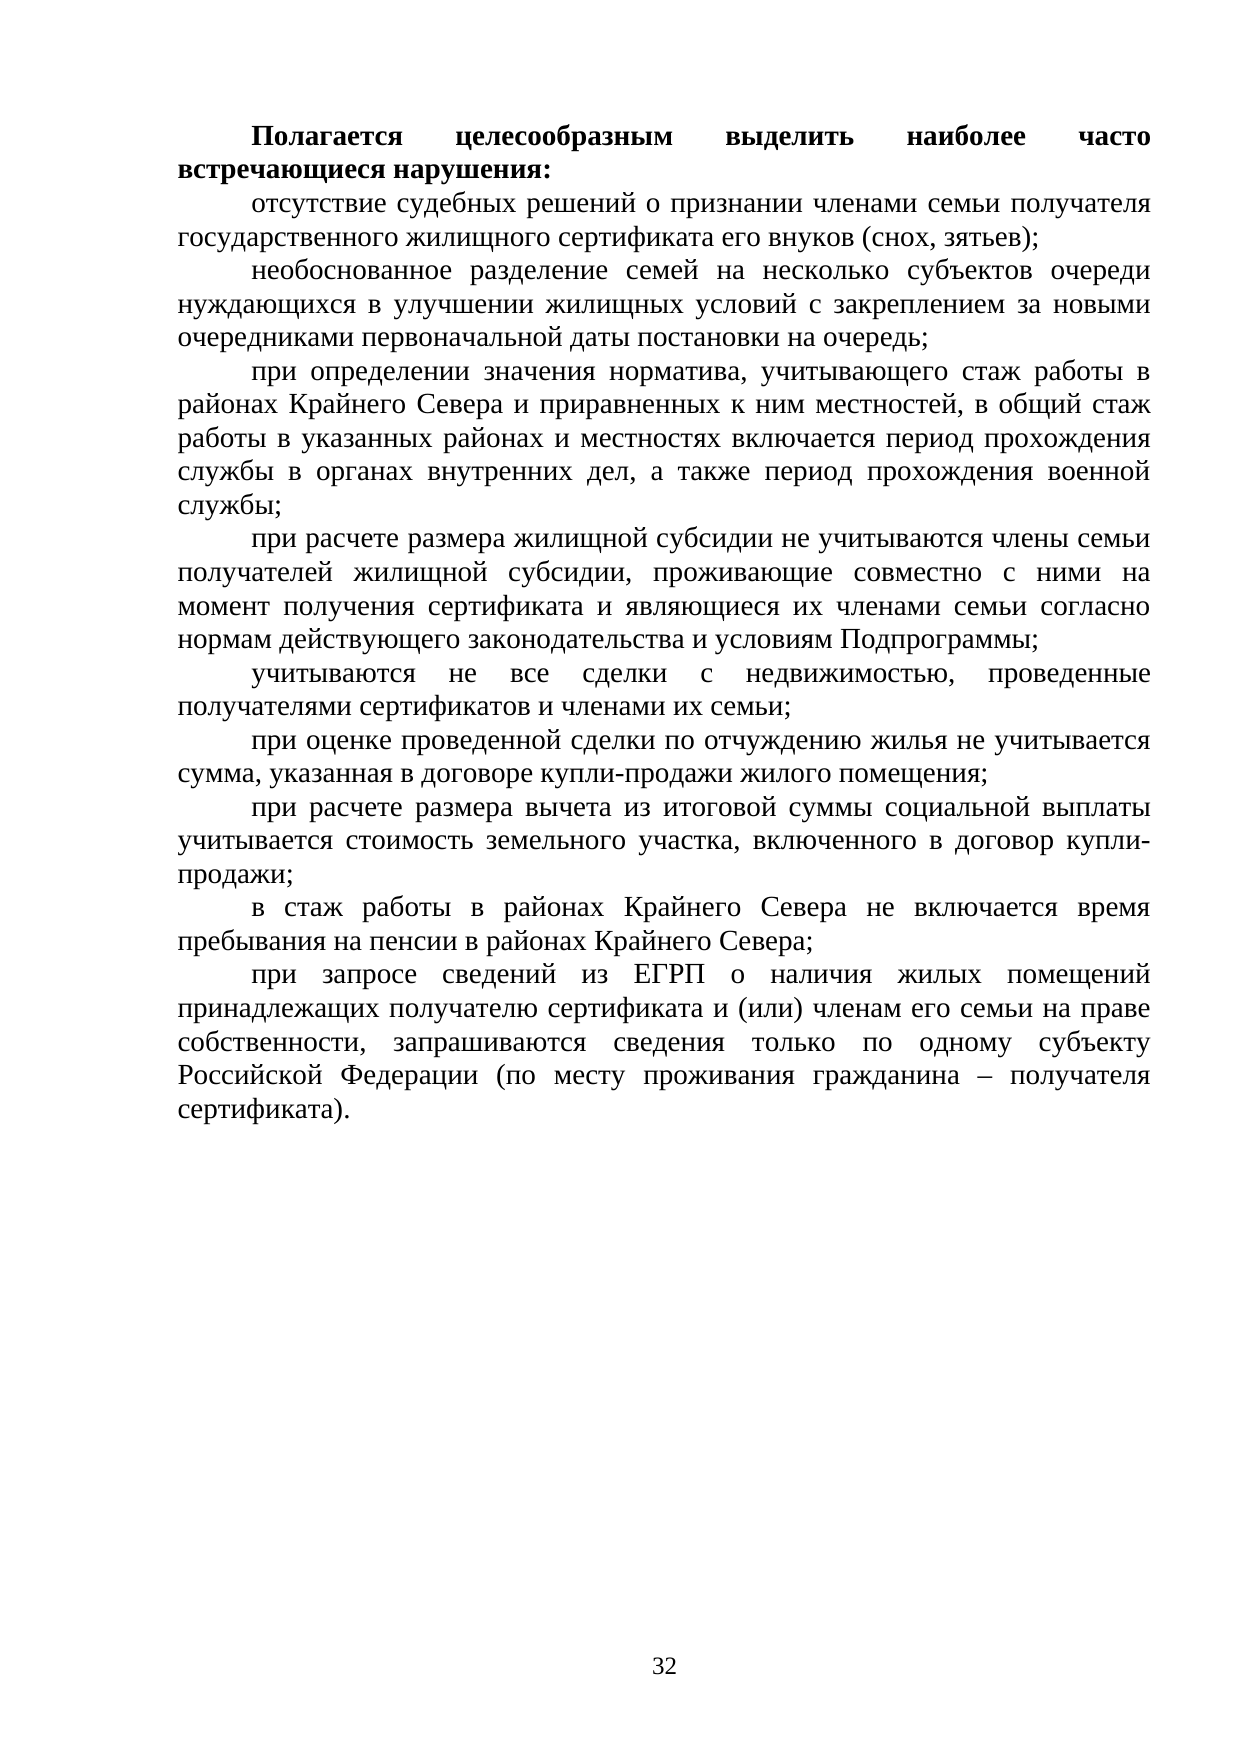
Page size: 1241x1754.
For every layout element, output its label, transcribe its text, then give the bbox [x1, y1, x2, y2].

text при запросе сведений из ЕГРП о наличия жилых помещений принадлежащих получателю сертификата и (или) членам его семьи на праве собственности, запрашиваются сведения только по одному субъекту Российской Федерации (по месту проживания гражданина – получателя сертификата). [177, 957, 1152, 1124]
text при определении значения норматива, учитывающего стаж работы в районах Крайнего Севера и приравненных к ним местностей, в общий стаж работы в указанных районах и местностях включается период прохождения службы в органах внутренних дел, а также период прохождения военной службы; [177, 353, 1152, 521]
text при оценке проведенной сделки по отчуждению жилья не учитывается сумма, указанная в договоре купли-продажи жилого помещения; [177, 722, 1152, 789]
text Полагается целесообразным выделить наиболее часто встречающиеся нарушения: [177, 118, 1152, 185]
text в стаж работы в районах Крайнего Севера не включается время пребывания на пенсии в районах Крайнего Севера; [177, 889, 1152, 957]
text отсутствие судебных решений о признании членами семьи получателя государственного жилищного сертификата его внуков (снох, зятьев); [177, 185, 1152, 252]
text учитываются не все сделки с недвижимостью, проведенные получателями сертификатов и членами их семьи; [177, 655, 1152, 722]
text необоснованное разделение семей на несколько субъектов очереди нуждающихся в улучшении жилищных условий с закреплением за новыми очередниками первоначальной даты постановки на очередь; [177, 252, 1152, 353]
text при расчете размера жилищной субсидии не учитываются члены семьи получателей жилищной субсидии, проживающие совместно с ними на момент получения сертификата и являющиеся их членами семьи согласно нормам действующего законодательства и условиям Подпрограммы; [177, 521, 1152, 655]
text при расчете размера вычета из итоговой суммы социальной выплаты учитывается стоимость земельного участка, включенного в договор купли-продажи; [177, 789, 1152, 889]
